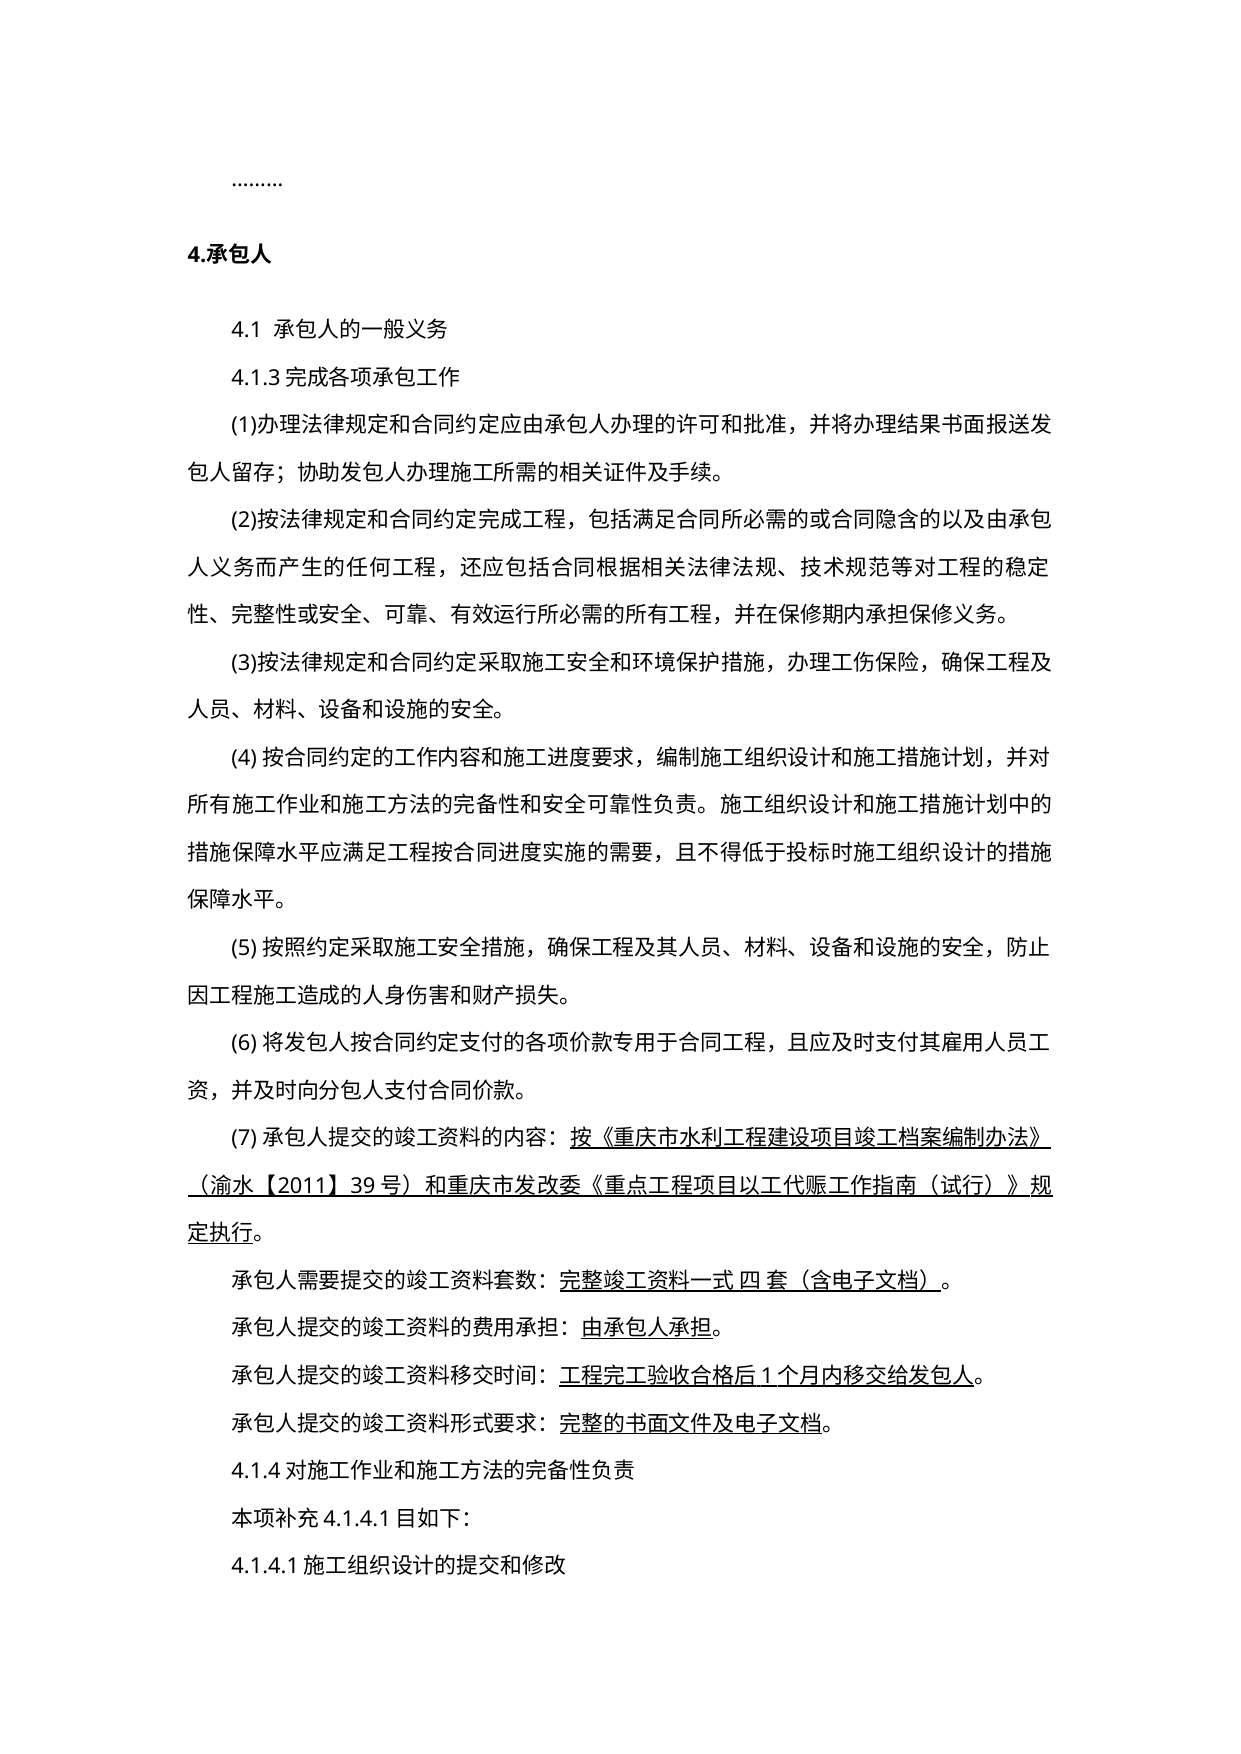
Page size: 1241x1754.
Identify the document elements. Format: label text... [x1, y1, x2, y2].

text 承包人提交的竣工资料形式要求：完整的书面文件及电子文档。 [187, 1406, 1053, 1437]
subtitle 4.承包人 [187, 236, 1053, 269]
text (5) 按照约定采取施工安全措施，确保工程及其人员、材料、设备和设施的安全，防止因工程施工造成的人身伤害和财产损失。 [187, 930, 1053, 1009]
text (4) 按合同约定的工作内容和施工进度要求，编制施工组织设计和施工措施计划，并对所有施工作业和施工方法的完备性和安全可靠性负责。施工组织设计和施工措施计划中的措施保障水平应满足工程按合同进度实施的需要，且不得低于投标时施工组织设计的措施保障水平。 [187, 740, 1053, 914]
text 承包人需要提交的竣工资料套数：完整竣工资料一式 四 套（含电子文档）。 [187, 1263, 1053, 1294]
text (7) 承包人提交的竣工资料的内容：按《重庆市水利工程建设项目竣工档案编制办法》（渝水【2011】39号）和重庆市发改委《重点工程项目以工代赈工作指南（试行）》规定执行。 [187, 1196, 1053, 1247]
text 承包人提交的竣工资料移交时间：工程完工验收合格后1个月内移交给发包人。 [187, 1358, 1053, 1390]
text 承包人提交的竣工资料的费用承担：由承包人承担。 [187, 1310, 1053, 1342]
text (1)办理法律规定和合同约定应由承包人办理的许可和批准，并将办理结果书面报送发包人留存；协助发包人办理施工所需的相关证件及手续。 [187, 407, 1053, 486]
text (2)按法律规定和合同约定完成工程，包括满足合同所必需的或合同隐含的以及由承包人义务而产生的任何工程，还应包括合同根据相关法律法规、技术规范等对工程的稳定性、完整性或安全、可靠、有效运行所必需的所有工程，并在保修期内承担保修义务。 [187, 502, 1053, 629]
text ……… [187, 162, 1053, 194]
text (6) 将发包人按合同约定支付的各项价款专用于合同工程，且应及时支付其雇用人员工资，并及时向分包人支付合同价款。 [187, 1025, 1053, 1104]
text 4.1.4.1施工组织设计的提交和修改 [187, 1548, 1053, 1580]
text (3)按法律规定和合同约定采取施工安全和环境保护措施，办理工伤保险，确保工程及人员、材料、设备和设施的安全。 [187, 645, 1053, 724]
text 4.1 承包人的一般义务 [187, 312, 1053, 344]
text 4.1.4对施工作业和施工方法的完备性负责 [187, 1453, 1053, 1485]
text 本项补充4.1.4.1目如下： [187, 1501, 1053, 1532]
text (7) 承包人提交的竣工资料的内容：按《重庆市水利工程建设项目竣工档案编制办法》（渝水【2011】39号）和重庆市发改委《重点工程项目以工代赈工作指南（试行）》规定执行。 [187, 1120, 1053, 1195]
text 4.1.3完成各项承包工作 [187, 359, 1053, 391]
